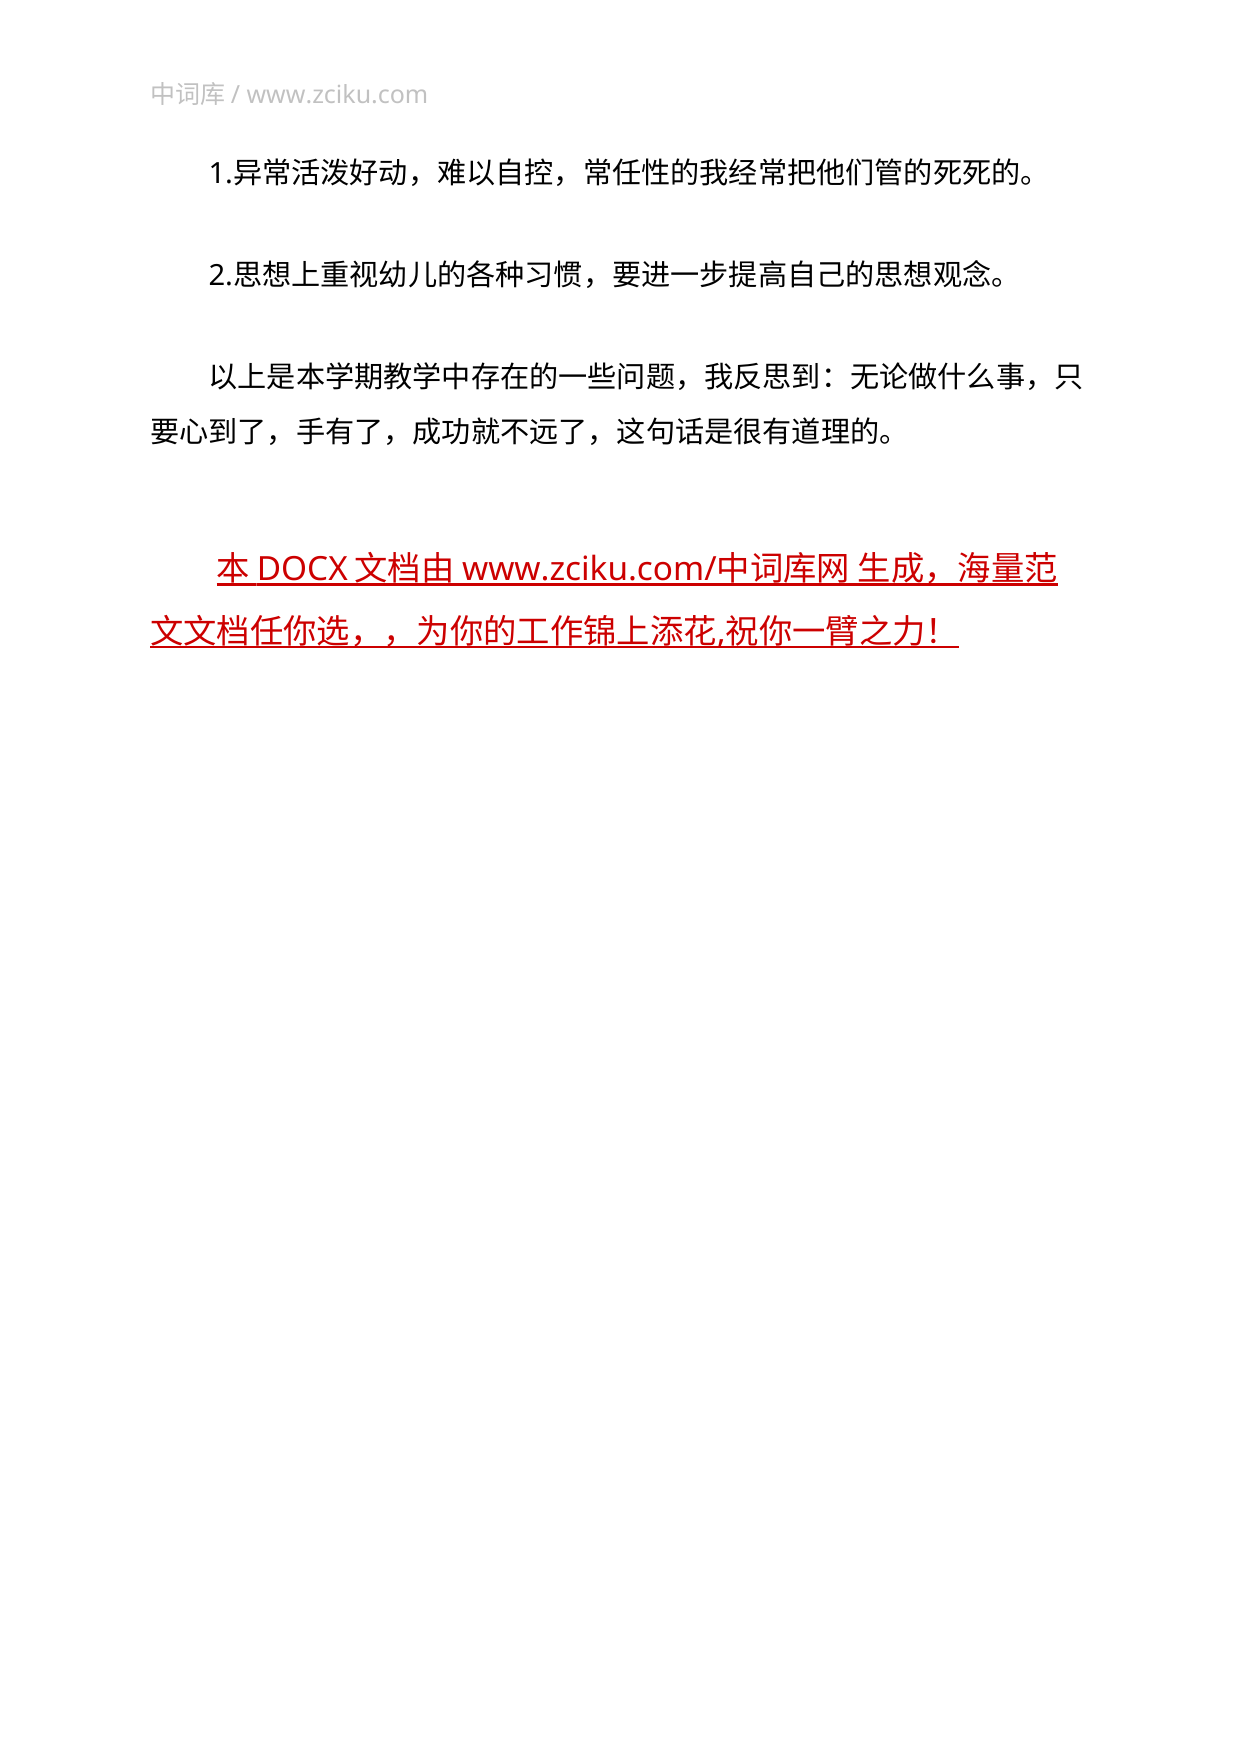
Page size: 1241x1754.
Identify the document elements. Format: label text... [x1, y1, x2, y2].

text 2.思想上重视幼儿的各种习惯，要进一步提高自己的思想观念。 [150, 252, 1090, 294]
text 本DOCX文档由 www.zciku.com/中词库网 生成，海量范文文档任你选，，为你的工作锦上添花,祝你一臂之力！ [150, 542, 1090, 653]
text 1.异常活泼好动，难以自控，常任性的我经常把他们管的死死的。 [150, 150, 1090, 192]
text 以上是本学期教学中存在的一些问题，我反思到：无论做什么事，只要心到了，手有了，成功就不远了，这句话是很有道理的。 [150, 354, 1090, 451]
